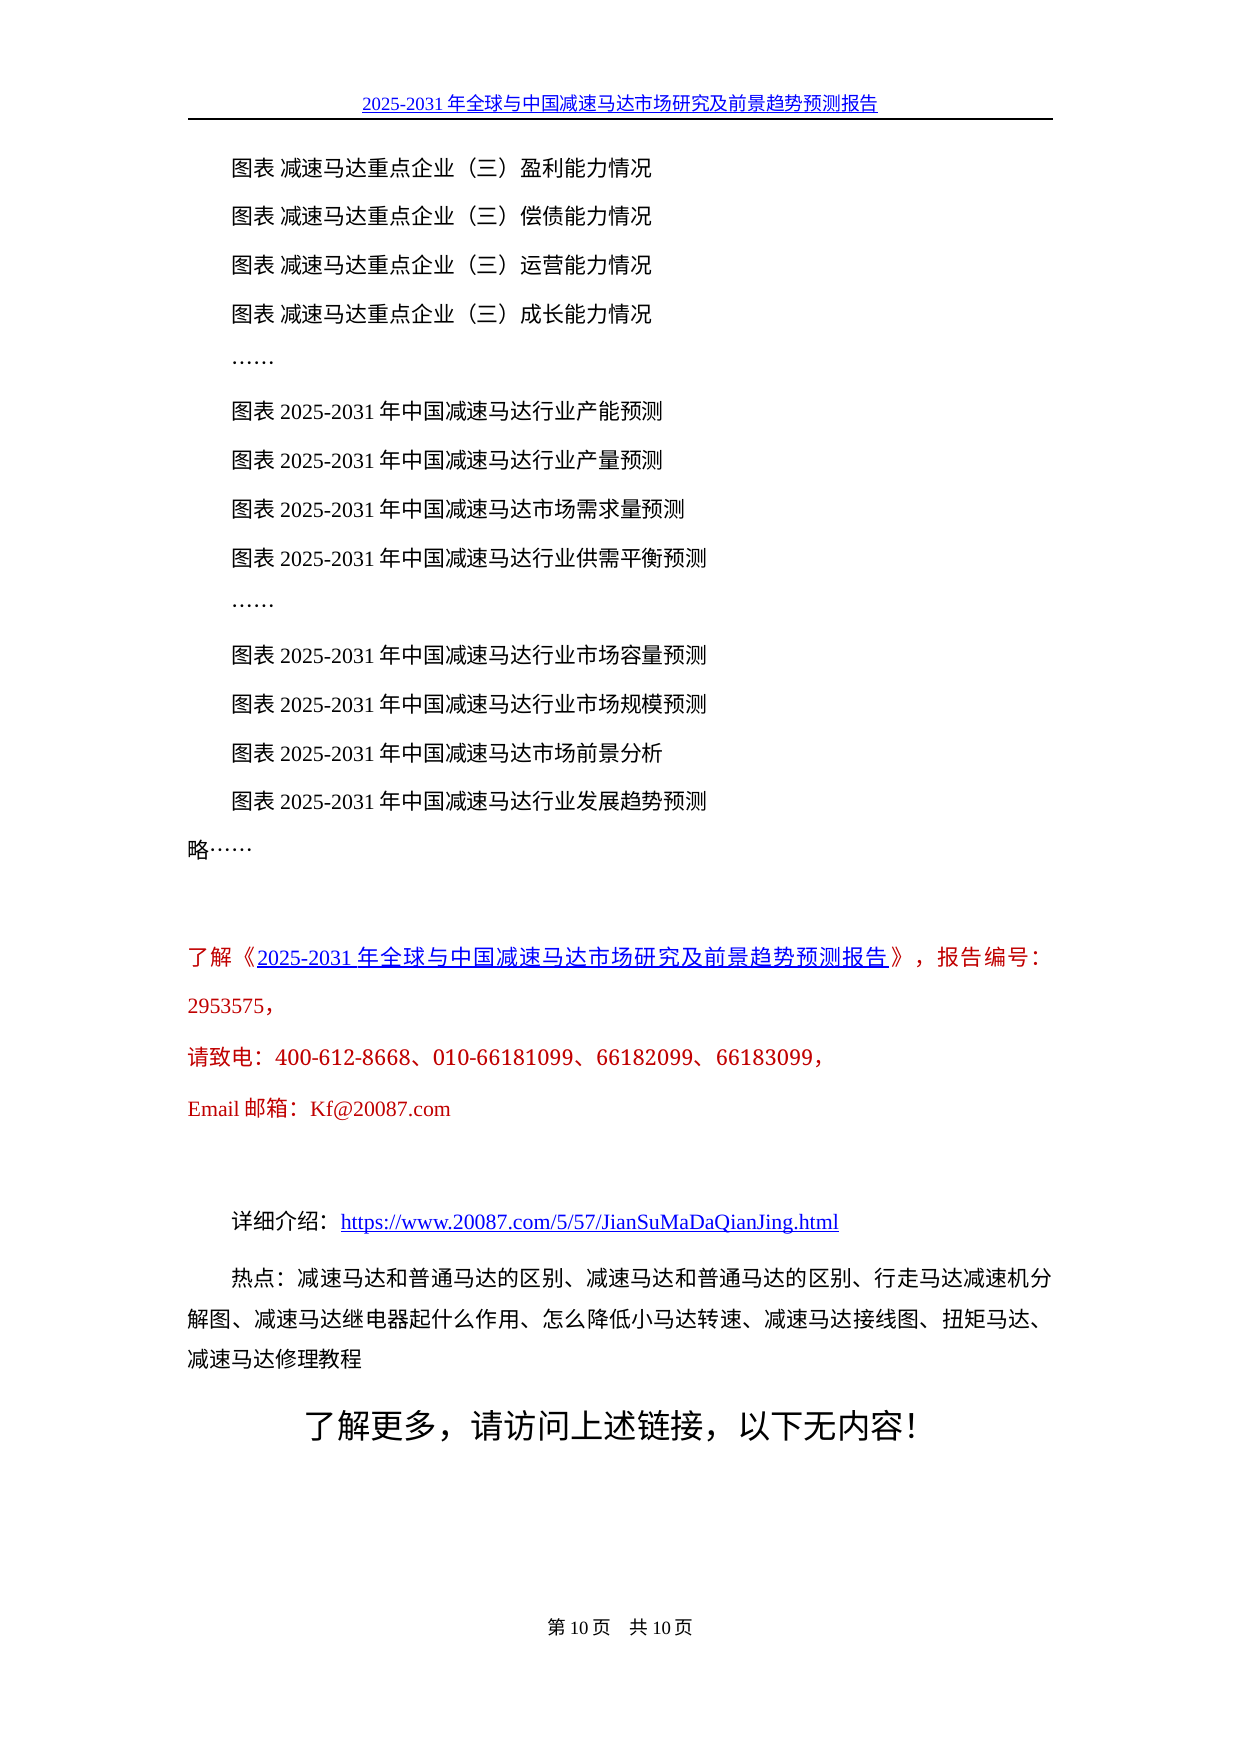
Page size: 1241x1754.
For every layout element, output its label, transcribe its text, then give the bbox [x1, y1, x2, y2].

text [187, 150, 1053, 865]
text 热点：减速马达和普通马达的区别、减速马达和普通马达的区别、行走马达减速机分解图、减速马达继电器起什么作用、怎么降低小马达转速、减速马达接线图、扭矩马达、减速马达修理教程 [187, 1261, 1053, 1374]
title 了解更多，请访问上述链接，以下无内容！ [187, 1392, 1053, 1457]
text Email邮箱：Kf@20087.com [187, 1091, 1053, 1123]
text 了解《2025-2031年全球与中国减速马达市场研究及前景趋势预测报告》，报告编号：2953575， [187, 939, 1053, 1020]
text 请致电：400-612-8668、010-66181099、66182099、66183099， [187, 1039, 1053, 1072]
text 详细介绍：https://www.20087.com/5/57/JianSuMaDaQianJing.html [187, 1204, 1053, 1236]
